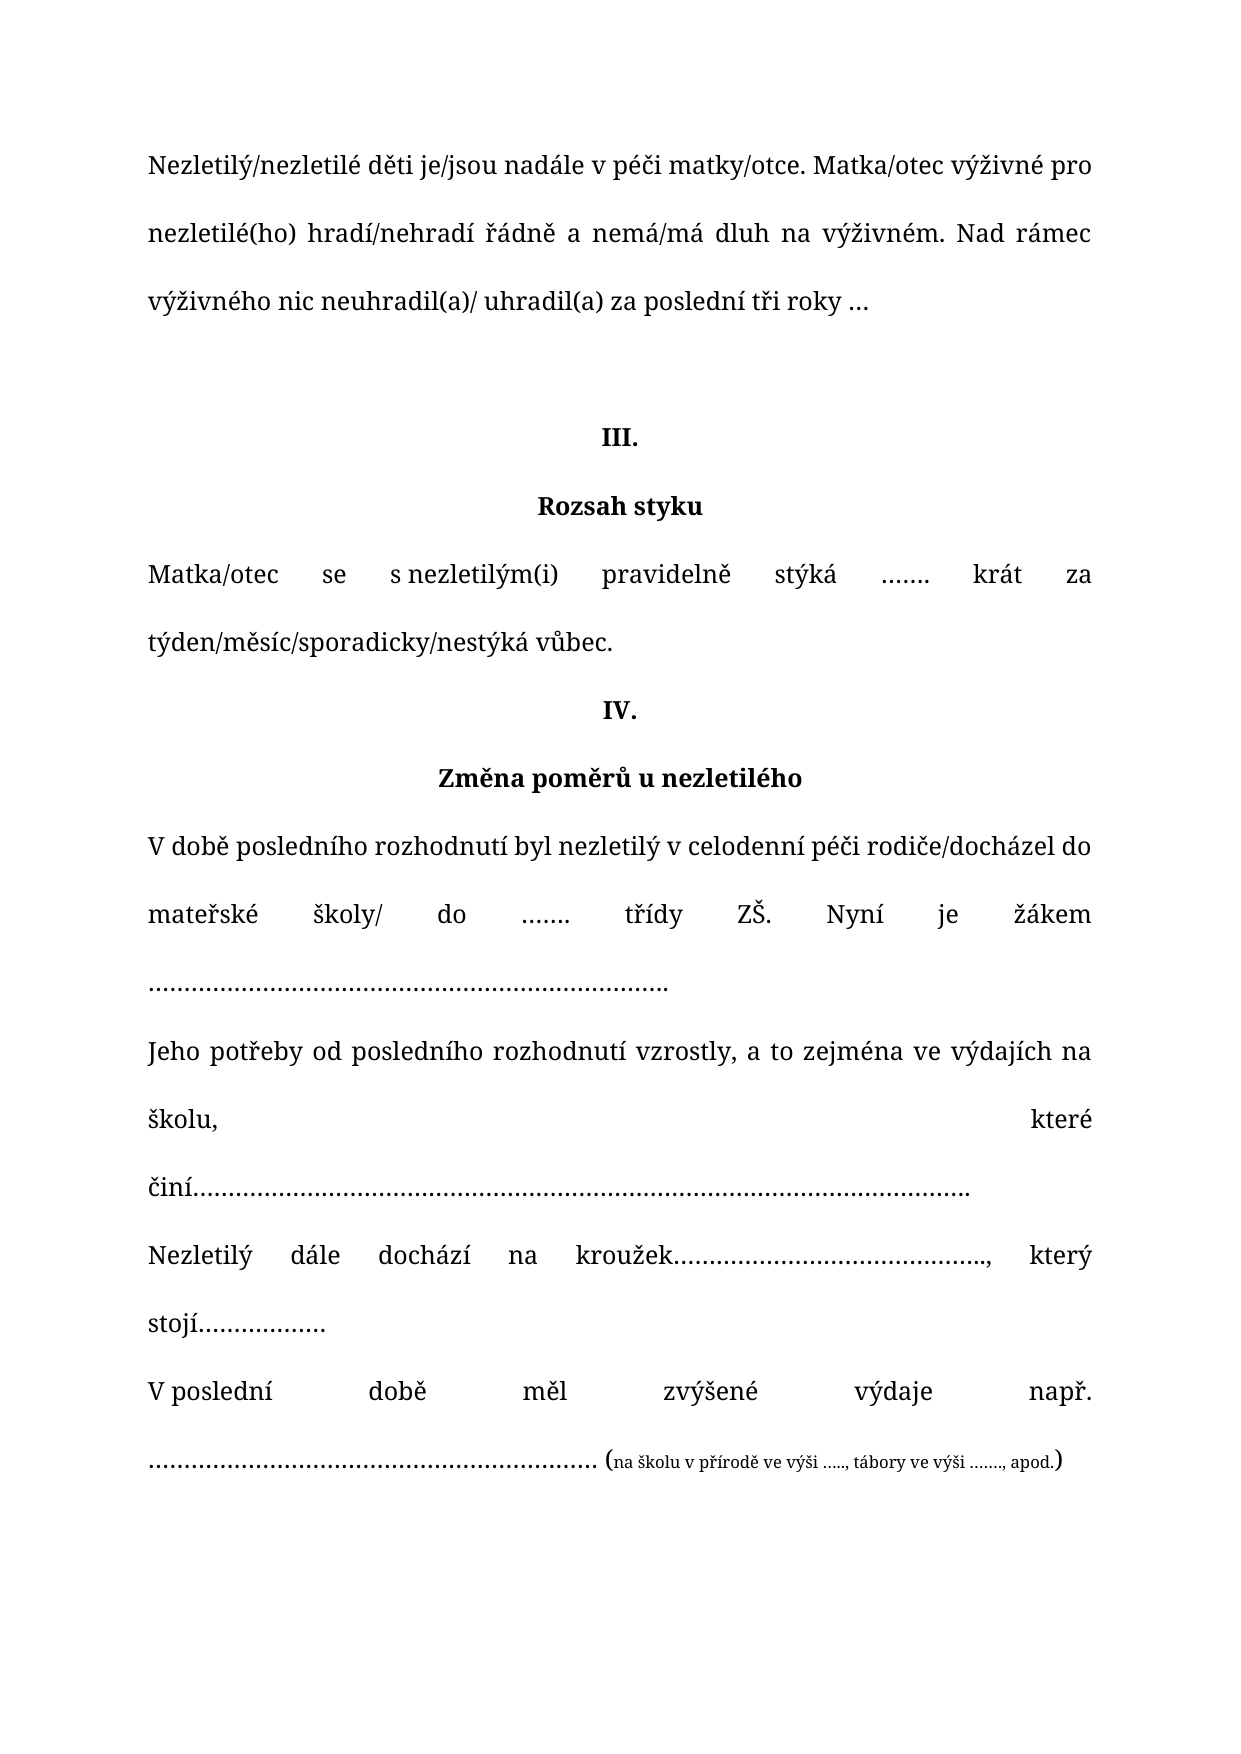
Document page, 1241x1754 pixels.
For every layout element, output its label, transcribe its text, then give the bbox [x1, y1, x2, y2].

text Nezletilý/nezletilé děti je/jsou nadále v péči matky/otce. Matka/otec výživné pro nezletilé(ho) hradí/nehradí řádně a nemá/má dluh na výživném. Nad rámec výživného nic neuhradil(a)/ uhradil(a) za poslední tři roky … [148, 148, 1093, 318]
text IV. [148, 693, 1093, 727]
text Rozsah styku [148, 488, 1093, 522]
text Matka/otec se s nezletilým(i) pravidelně stýká ……. krát za týden/měsíc/sporadicky/nestýká vůbec. [148, 556, 1093, 658]
text V době posledního rozhodnutí byl nezletilý v celodenní péči rodiče/docházel do mateřské školy/ do ……. třídy ZŠ. Nyní je žákem ………………………………………………………………. [148, 829, 1093, 999]
text Jeho potřeby od posledního rozhodnutí vzrostly, a to zejména ve výdajích na školu, které činí………………………………………………………………………………………………. [148, 1033, 1093, 1203]
text III. [148, 420, 1093, 454]
text Nezletilý dále dochází na kroužek…………………………………….., který stojí……………… [148, 1238, 1093, 1340]
text Změna poměrů u nezletilého [148, 761, 1093, 795]
text V poslední době měl zvýšené výdaje např. ……………………………………………………… (na školu v přírodě ve výši ….., tábory ve výši ……., apod.) [148, 1374, 1093, 1476]
